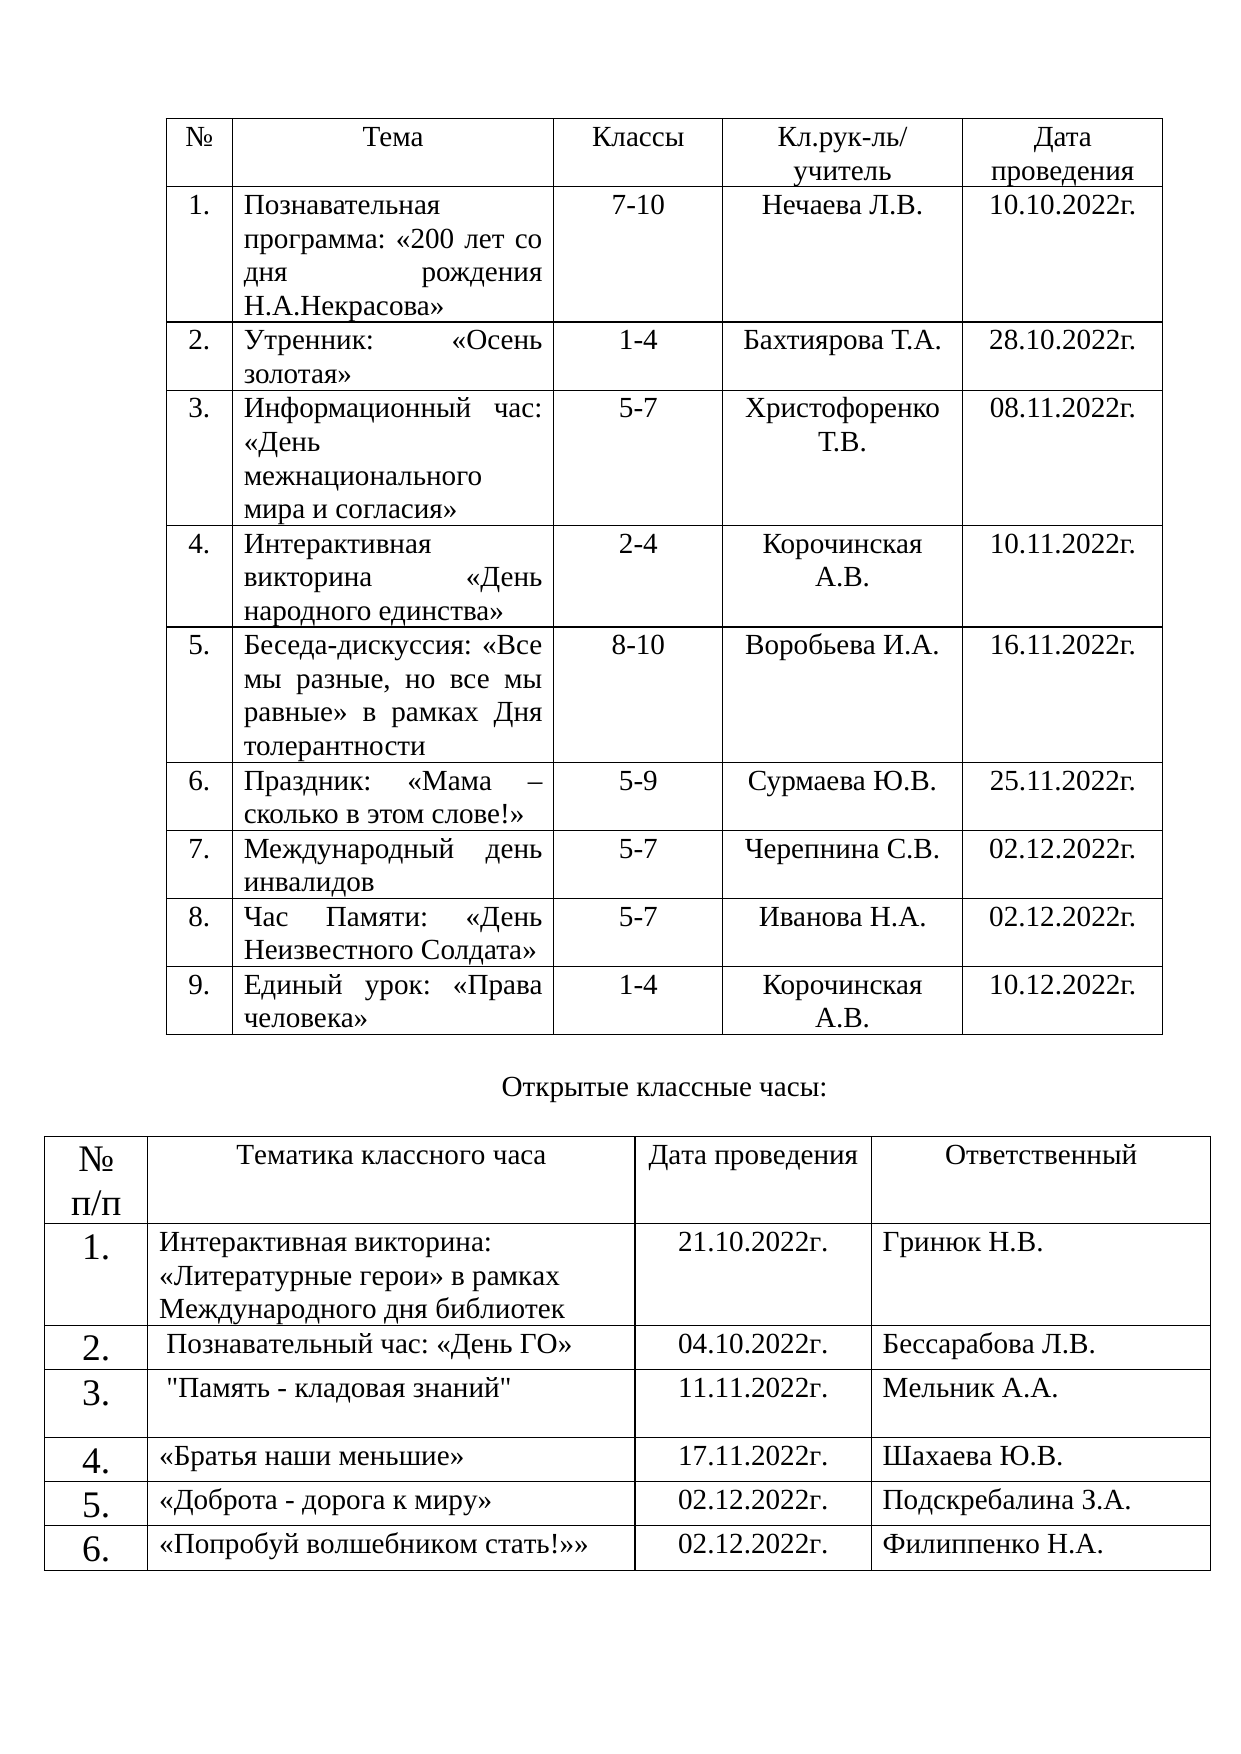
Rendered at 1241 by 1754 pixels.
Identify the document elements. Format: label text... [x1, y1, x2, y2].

table_cell 4. [45, 1438, 147, 1481]
table_cell 28.10.2022г. [963, 323, 1162, 389]
table_cell Подскребалина З.А. [872, 1482, 1210, 1525]
table_cell Корочинская А.В. [723, 967, 962, 1034]
table_cell Черепнина С.В. [723, 831, 962, 898]
table_cell Интерактивная викторина: «Литературные герои» в рамках Международного дня библиотек [148, 1224, 634, 1325]
table_cell 5. [167, 628, 232, 762]
table_cell «Доброта - дорога к миру» [148, 1482, 634, 1525]
table_cell 3. [167, 391, 232, 525]
table_cell Единый урок: «Права человека» [233, 967, 553, 1034]
table_cell 5-9 [554, 763, 722, 830]
table_header Тематика классного часа [148, 1137, 634, 1223]
table_cell 10.11.2022г. [963, 526, 1162, 626]
table_cell "Память - кладовая знаний" [148, 1370, 634, 1437]
table_cell 25.11.2022г. [963, 763, 1162, 830]
table_cell 08.11.2022г. [963, 391, 1162, 525]
table_cell 8. [167, 899, 232, 966]
table_cell 5-7 [554, 391, 722, 525]
table_cell 16.11.2022г. [963, 628, 1162, 762]
table_cell Корочинская А.В. [723, 526, 962, 626]
table_header Кл.рук-ль/учитель [723, 119, 962, 186]
table_header Дата проведения [963, 119, 1162, 186]
table_cell Нечаева Л.В. [723, 187, 962, 321]
table_cell Утренник: «Осень золотая» [233, 323, 553, 389]
table_cell 11.11.2022г. [636, 1370, 871, 1437]
table_cell Шахаева Ю.В. [872, 1438, 1210, 1481]
table_cell 02.12.2022г. [963, 899, 1162, 966]
table_cell Сурмаева Ю.В. [723, 763, 962, 830]
table_cell 1. [45, 1224, 147, 1325]
table_cell 1. [167, 187, 232, 321]
table_cell Христофоренко Т.В. [723, 391, 962, 525]
table_cell 8-10 [554, 628, 722, 762]
table_cell Бахтиярова Т.А. [723, 323, 962, 389]
table_cell Беседа-дискуссия: «Все мы разные, но все мы равные» в рамках Дня толерантности [233, 628, 553, 762]
table_cell 3. [45, 1370, 147, 1437]
table_cell Мельник А.А. [872, 1370, 1210, 1437]
table_cell 4. [167, 526, 232, 626]
table_cell Познавательный час: «День ГО» [148, 1326, 634, 1369]
table_cell 7-10 [554, 187, 722, 321]
table_cell 5-7 [554, 831, 722, 898]
table_cell Бессарабова Л.В. [872, 1326, 1210, 1369]
table_cell «Попробуй волшебником стать!»» [148, 1526, 634, 1569]
table_header Ответственный [872, 1137, 1210, 1223]
table_cell 21.10.2022г. [636, 1224, 871, 1325]
table_cell 5. [45, 1482, 147, 1525]
table_cell 02.12.2022г. [963, 831, 1162, 898]
table_cell 10.10.2022г. [963, 187, 1162, 321]
table_header № п/п [45, 1137, 147, 1223]
table_cell 04.10.2022г. [636, 1326, 871, 1369]
table_cell 2. [45, 1326, 147, 1369]
text Открытые классные часы: [177, 1069, 1152, 1102]
table_cell 6. [167, 763, 232, 830]
table_cell Филиппенко Н.А. [872, 1526, 1210, 1569]
table_cell Иванова Н.А. [723, 899, 962, 966]
table_cell Международный день инвалидов [233, 831, 553, 898]
table_cell 10.12.2022г. [963, 967, 1162, 1034]
table_cell «Братья наши меньшие» [148, 1438, 634, 1481]
table_cell 1-4 [554, 967, 722, 1034]
table_header Классы [554, 119, 722, 186]
table_header Дата проведения [636, 1137, 871, 1223]
table_cell 1-4 [554, 323, 722, 389]
table_cell 7. [167, 831, 232, 898]
table_cell Воробьева И.А. [723, 628, 962, 762]
table_cell 2-4 [554, 526, 722, 626]
table_cell 2. [167, 323, 232, 389]
table_cell Интерактивная викторина «День народного единства» [233, 526, 553, 626]
table_cell Информационный час: «День межнационального мира и согласия» [233, 391, 553, 525]
table_cell Познавательная программа: «200 лет со дня рождения Н.А.Некрасова» [233, 187, 553, 321]
table_cell 17.11.2022г. [636, 1438, 871, 1481]
table_cell Праздник: «Мама – сколько в этом слове!» [233, 763, 553, 830]
table_header № [167, 119, 232, 186]
table_cell Гринюк Н.В. [872, 1224, 1210, 1325]
table_cell 02.12.2022г. [636, 1526, 871, 1569]
table_cell 9. [167, 967, 232, 1034]
table_cell 5-7 [554, 899, 722, 966]
table_cell Час Памяти: «День Неизвестного Солдата» [233, 899, 553, 966]
table_cell 02.12.2022г. [636, 1482, 871, 1525]
table_cell 6. [45, 1526, 147, 1569]
table_header Тема [233, 119, 553, 186]
